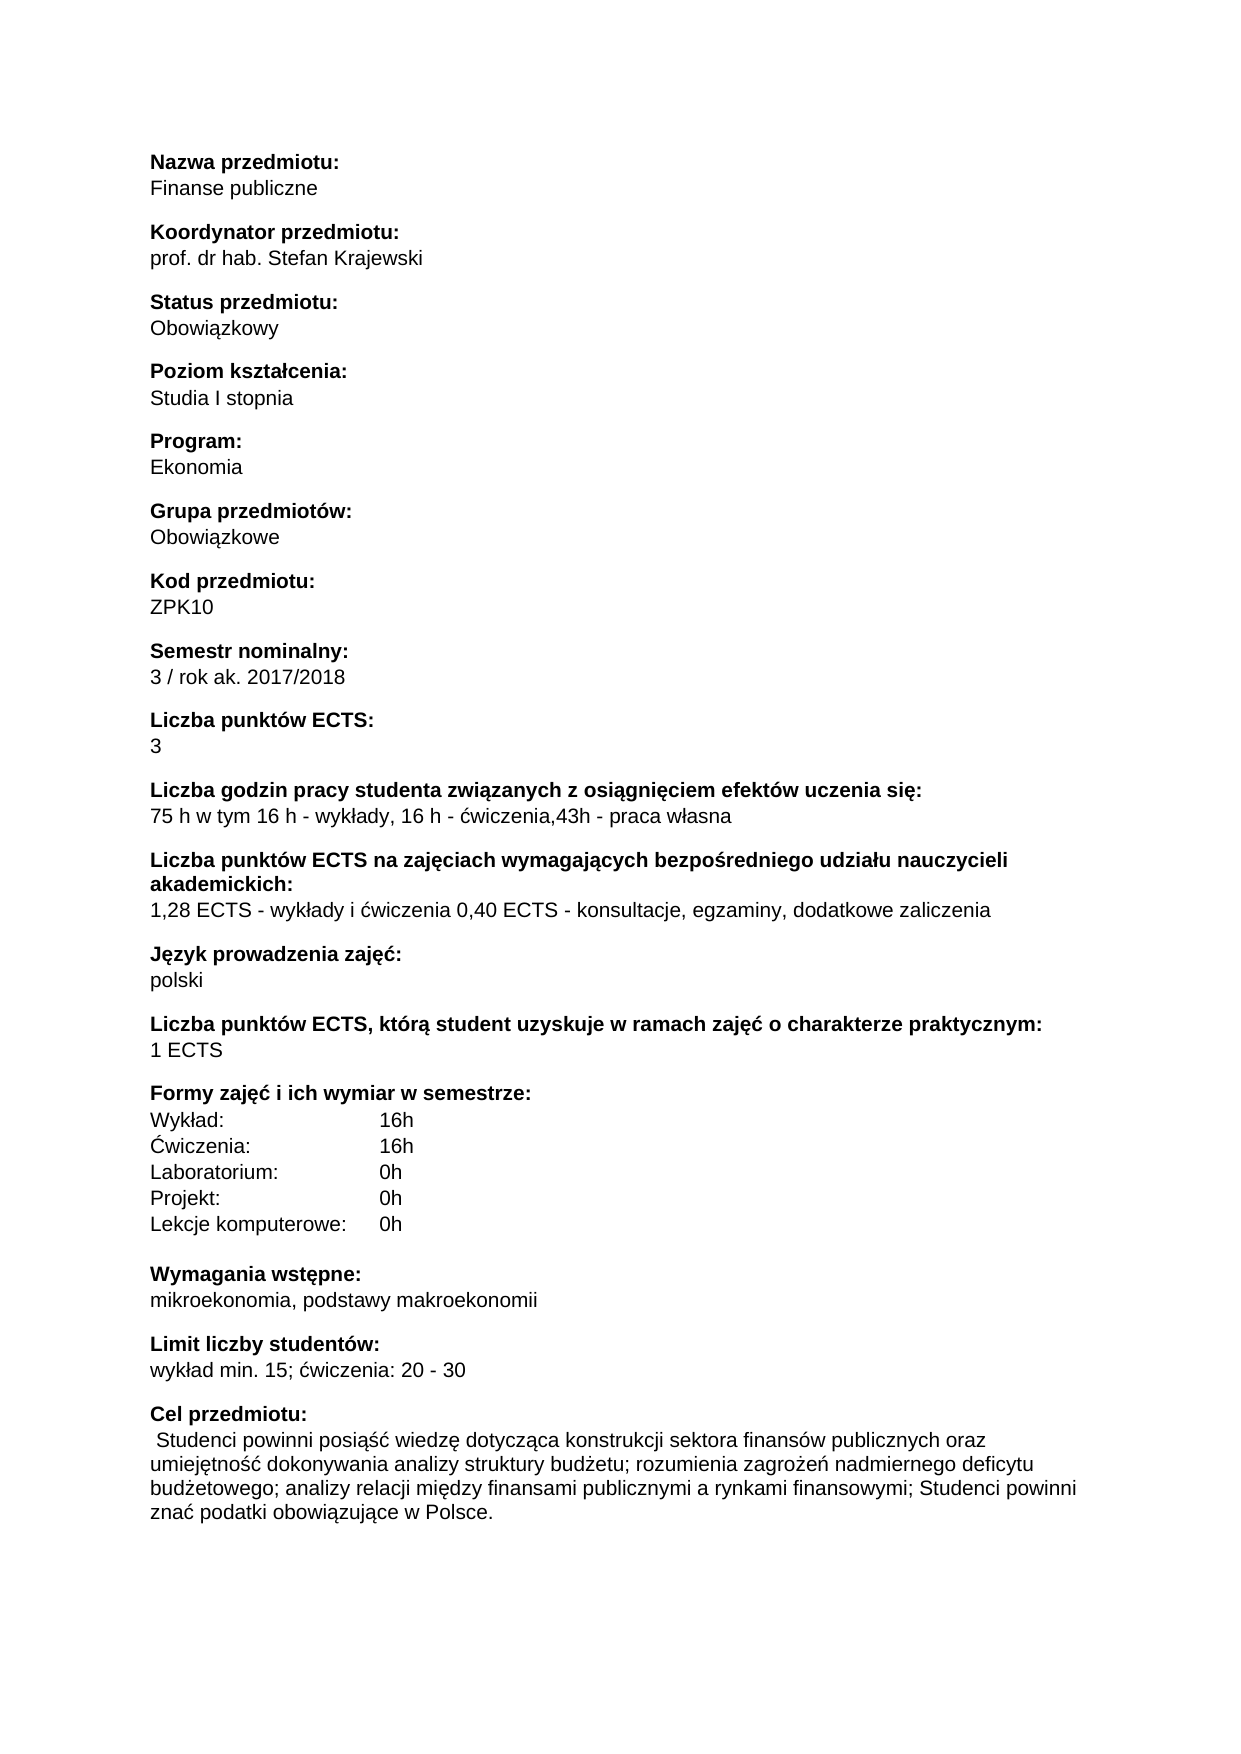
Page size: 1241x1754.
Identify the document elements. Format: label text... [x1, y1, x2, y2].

table_cell Laboratorium: [140, 1160, 367, 1184]
text 75 h w tym 16 h - wykłady, 16 h - ćwiczenia,43h - praca własna [150, 804, 1090, 828]
text Obowiązkowy [150, 316, 1090, 339]
text Obowiązkowe [150, 525, 1090, 549]
text Studia I stopnia [150, 385, 1090, 409]
text Liczba punktów ECTS, którą student uzyskuje w ramach zajęć o charakterze praktycznym: [150, 1011, 1090, 1035]
text 3 / rok ak. 2017/2018 [150, 664, 1090, 688]
text polski [150, 968, 1090, 992]
text Kod przedmiotu: [150, 569, 1090, 593]
text wykład min. 15; ćwiczenia: 20 - 30 [150, 1358, 1090, 1382]
table_cell Lekcje komputerowe: [140, 1212, 367, 1236]
text 1 ECTS [150, 1037, 1090, 1061]
text prof. dr hab. Stefan Krajewski [150, 246, 1090, 270]
text Nazwa przedmiotu: [150, 150, 1090, 174]
text Liczba punktów ECTS na zajęciach wymagających bezpośredniego udziału nauczycieli akademickich: [150, 848, 1090, 896]
text 1,28 ECTS - wykłady i ćwiczenia 0,40 ECTS - konsultacje, egzaminy, dodatkowe zaliczenia [150, 898, 1090, 922]
text Finanse publiczne [150, 176, 1090, 200]
table_cell 16h [369, 1132, 597, 1158]
text ZPK10 [150, 595, 1090, 619]
text Poziom kształcenia: [150, 359, 1090, 383]
text Język prowadzenia zajęć: [150, 942, 1090, 966]
table_cell 0h [369, 1184, 597, 1210]
text Ekonomia [150, 455, 1090, 479]
text Grupa przedmiotów: [150, 499, 1090, 523]
text Semestr nominalny: [150, 638, 1090, 662]
text mikroekonomia, podstawy makroekonomii [150, 1288, 1090, 1312]
text Liczba punktów ECTS: [150, 708, 1090, 732]
table_cell 0h [369, 1158, 597, 1184]
text Wymagania wstępne: [150, 1262, 1090, 1286]
text Cel przedmiotu: [150, 1402, 1090, 1426]
table_header 16h [369, 1108, 597, 1132]
text Program: [150, 429, 1090, 453]
table_cell 0h [369, 1210, 597, 1236]
text Koordynator przedmiotu: [150, 220, 1090, 244]
text Limit liczby studentów: [150, 1332, 1090, 1356]
text Formy zajęć i ich wymiar w semestrze: [150, 1081, 1090, 1105]
table_cell Projekt: [140, 1186, 367, 1210]
text Status przedmiotu: [150, 289, 1090, 313]
table_cell Ćwiczenia: [140, 1134, 367, 1158]
text 3 [150, 734, 1090, 758]
text Liczba godzin pracy studenta związanych z osiągnięciem efektów uczenia się: [150, 778, 1090, 802]
table_header Wykład: [140, 1108, 367, 1132]
text Studenci powinni posiąść wiedzę dotycząca konstrukcji sektora finansów publicznych oraz umiejętność dokonywania analizy struktury budżetu; rozumienia zagrożeń nadmiernego deficytu budżetowego; analizy relacji między finansami publicznymi a rynkami finansowymi; Studenci powinni znać podatki obowiązujące w Polsce. [150, 1428, 1090, 1523]
